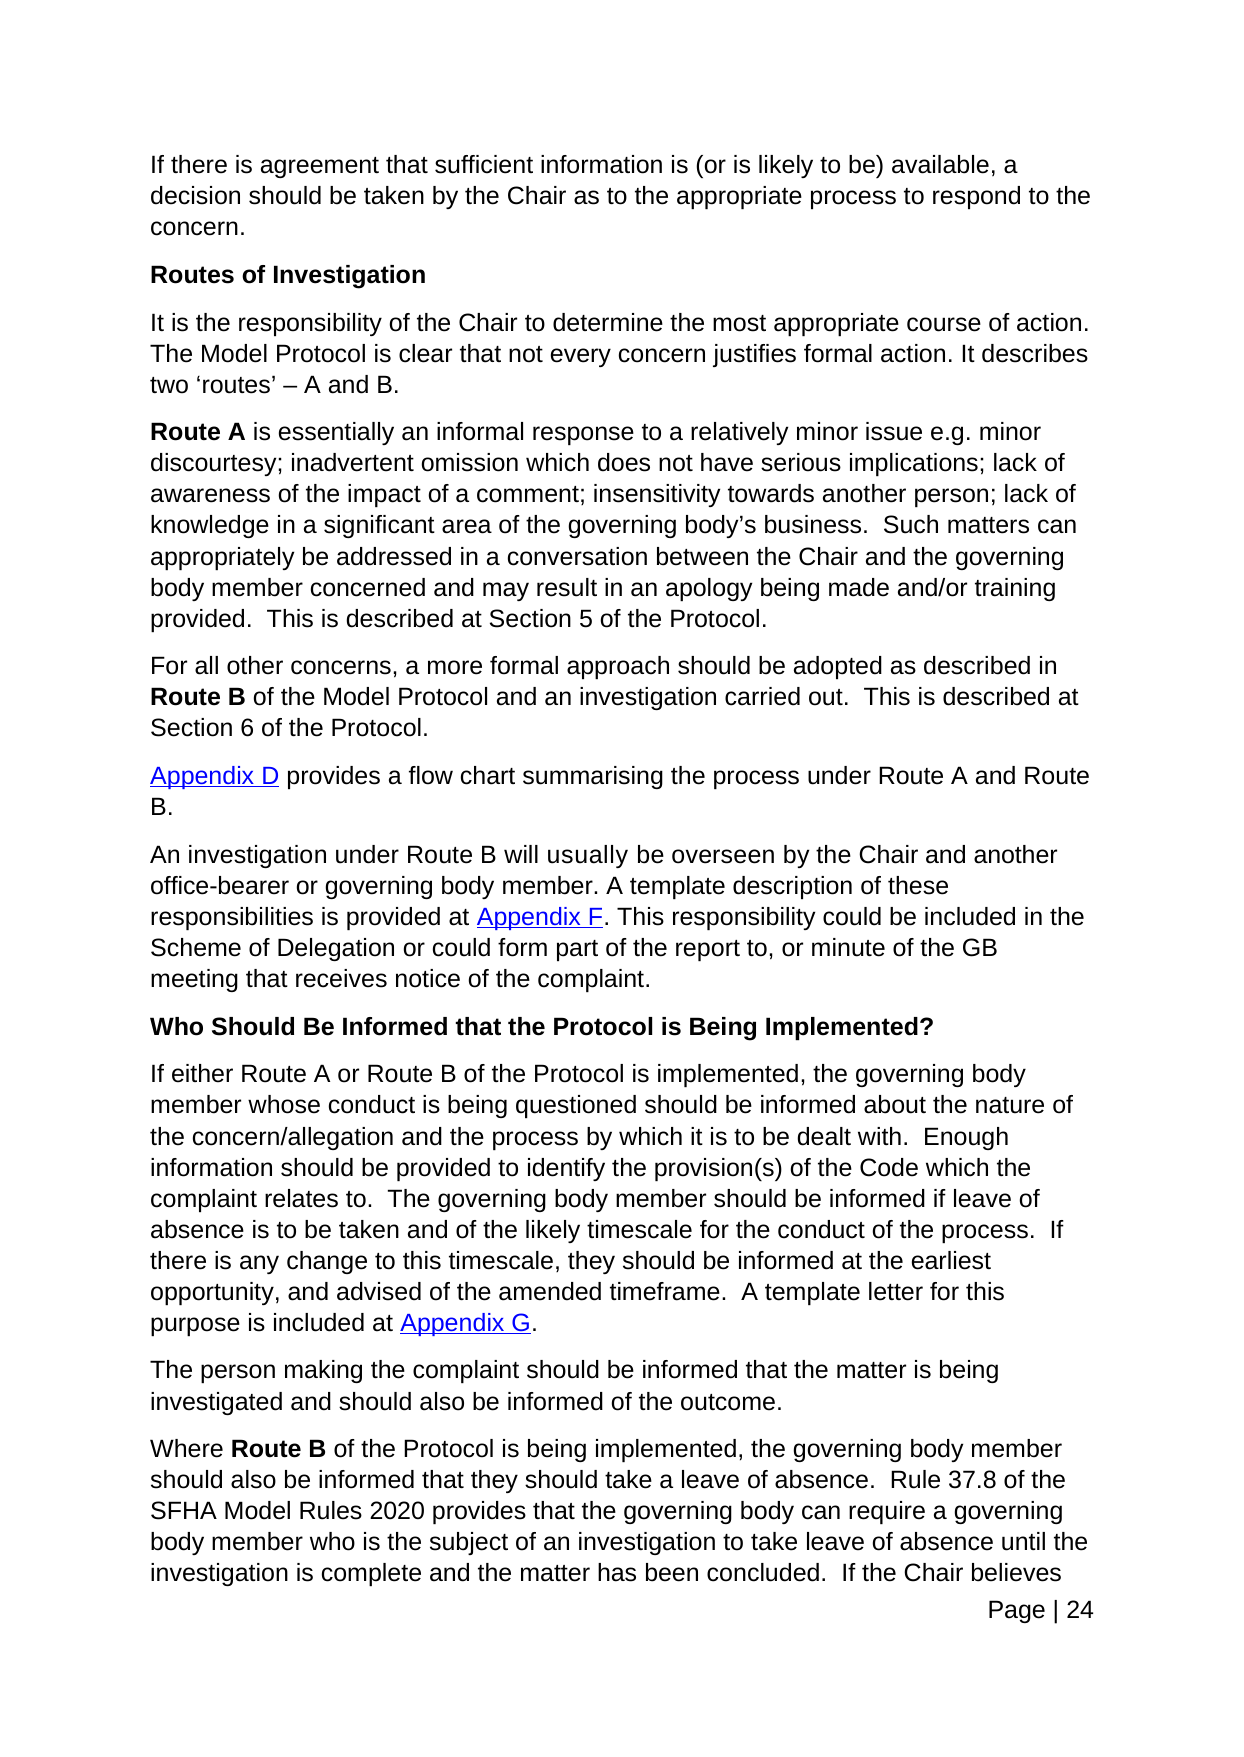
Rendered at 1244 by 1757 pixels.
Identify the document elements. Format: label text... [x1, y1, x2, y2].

text Appendix D provides a flow chart summarising the process under Route A and Route B. [150, 761, 1094, 821]
text If there is agreement that sufficient information is (or is likely to be) available, a decision should be taken by the Chair as to the appropriate process to respond to the concern. [150, 150, 1094, 241]
text Who Should Be Informed that the Protocol is Being Implemented? [150, 1012, 1094, 1040]
text Routes of Investigation [150, 260, 1094, 288]
text If either Route A or Route B of the Protocol is implemented, the governing body member whose conduct is being questioned should be informed about the nature of the concern/allegation and the process by which it is to be dealt with. Enough information should be provided to identify the provision(s) of the Code which the complaint relates to. The governing body member should be informed if leave of absence is to be taken and of the likely timescale for the conduct of the process. If there is any change to this timescale, they should be informed at the earliest opportunity, and advised of the amended timeframe. A template letter for this purpose is included at Appendix G. [150, 1059, 1094, 1336]
text Route A is essentially an informal response to a relatively minor issue e.g. minor discourtesy; inadvertent omission which does not have serious implications; lack of awareness of the impact of a comment; insensitivity towards another person; lack of knowledge in a significant area of the governing body’s business. Such matters can appropriately be addressed in a conversation between the Chair and the governing body member concerned and may result in an apology being made and/or training provided. This is described at Section 5 of the Protocol. [150, 417, 1094, 632]
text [150, 1434, 1094, 1587]
text For all other concerns, a more formal approach should be adopted as described in Route B of the Model Protocol and an investigation carried out. This is described at Section 6 of the Protocol. [150, 651, 1094, 742]
text It is the responsibility of the Chair to determine the most appropriate course of action. The Model Protocol is clear that not every concern justifies formal action. It describes two ‘routes’ – A and B. [150, 307, 1094, 398]
text The person making the complaint should be informed that the matter is being investigated and should also be informed of the outcome. [150, 1355, 1094, 1415]
text An investigation under Route B will usually be overseen by the Chair and another office-bearer or governing body member. A template description of these responsibilities is provided at Appendix F. This responsibility could be included in the Scheme of Delegation or could form part of the report to, or minute of the GB meeting that receives notice of the complaint. [150, 840, 1094, 993]
